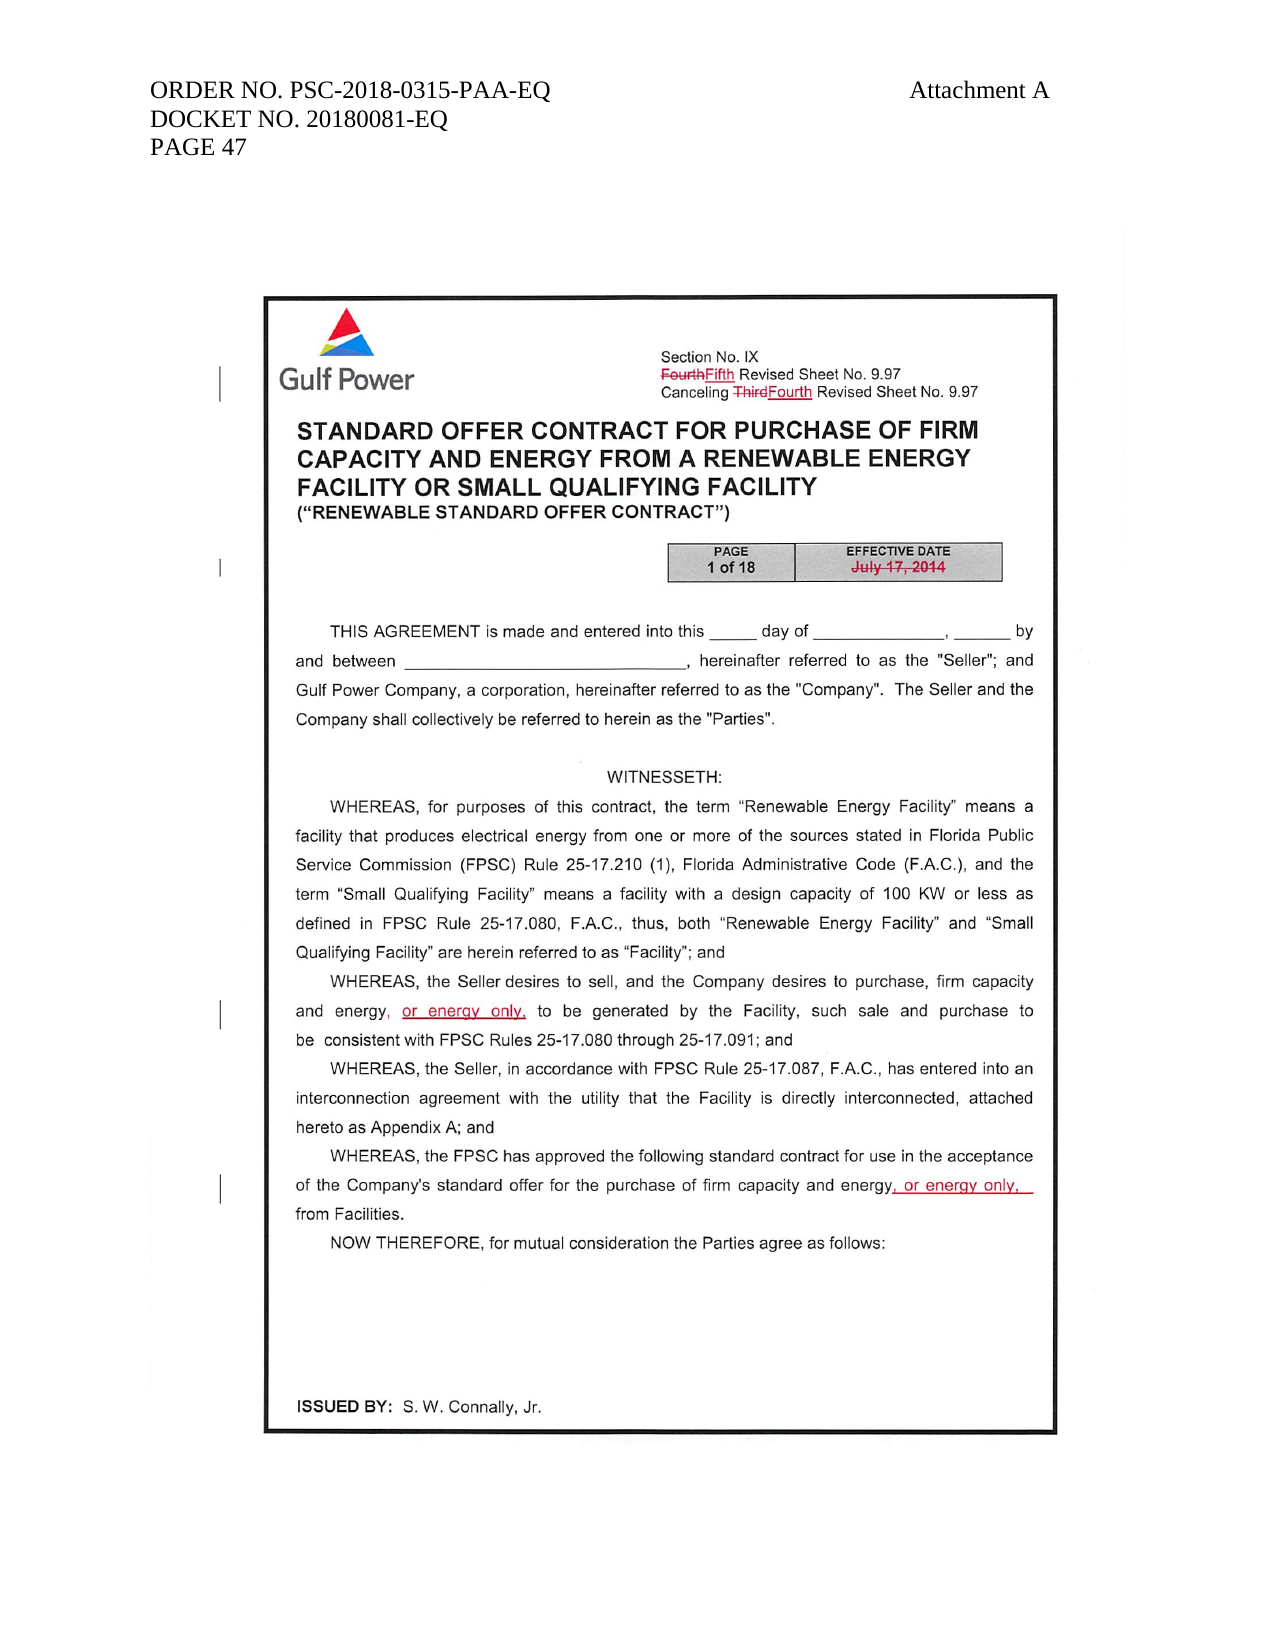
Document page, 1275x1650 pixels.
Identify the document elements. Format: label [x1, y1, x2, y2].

picture [150, 218, 1125, 1483]
